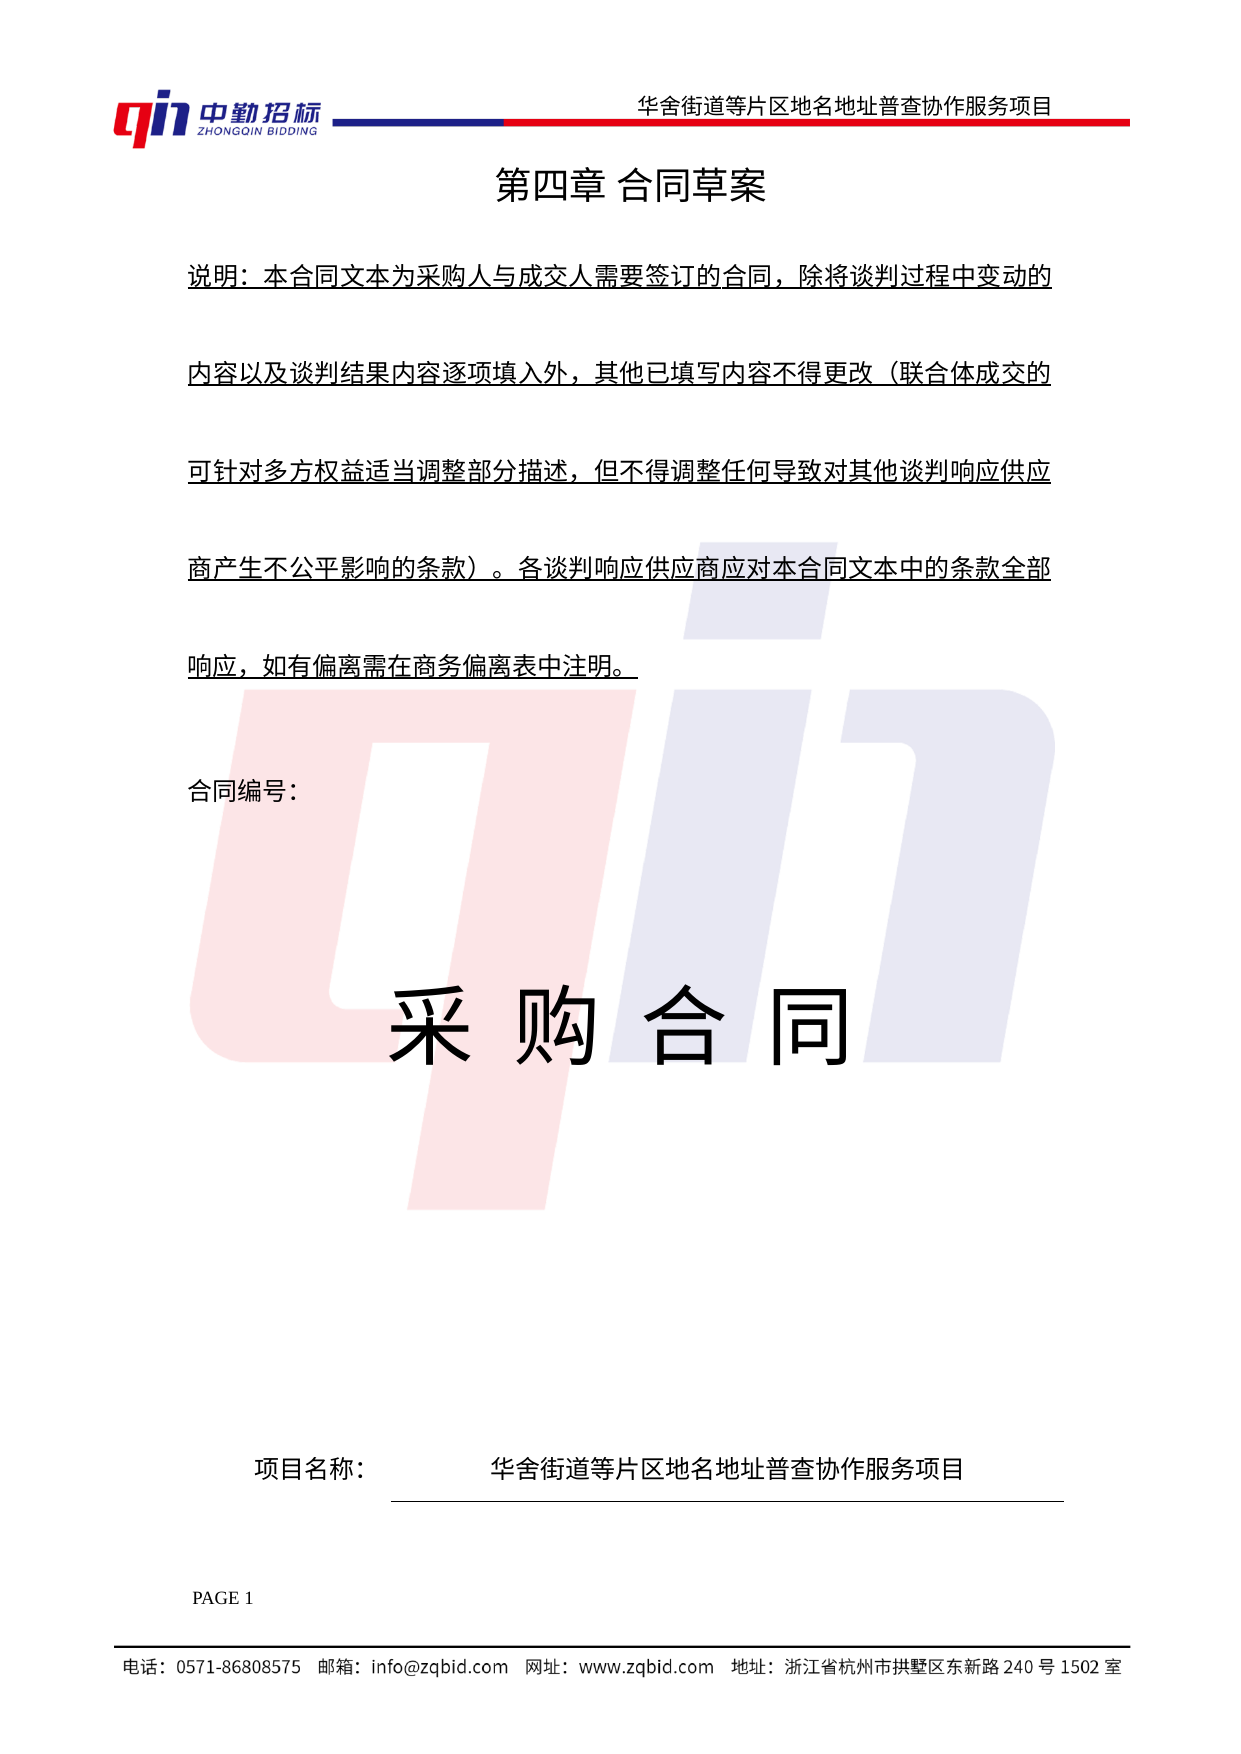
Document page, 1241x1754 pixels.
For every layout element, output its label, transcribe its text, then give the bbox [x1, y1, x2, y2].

text 采 购 合 同 [187, 955, 1053, 1085]
picture [1, 0, 1241, 1753]
list 合同草案 [208, 151, 1053, 216]
table_header 华舍街道等片区地名地址普查协作服务项目 [391, 1384, 1064, 1501]
text 说明：本合同文本为采购人与成交人需要签订的合同，除将谈判过程中变动的内容以及谈判结果内容逐项填入外，其他已填写内容不得更改（联合体成交的可针对多方权益适当调整部分描述，但不得调整任何导致对其他谈判响应供应商产生不公平影响的条款）。各谈判响应供应商应对本合同文本中的条款全部响应，如有偏离需在商务偏离表中注明。 [187, 243, 1053, 698]
table_header 项目名称： [176, 1384, 391, 1501]
text 合同编号： [187, 757, 1053, 822]
